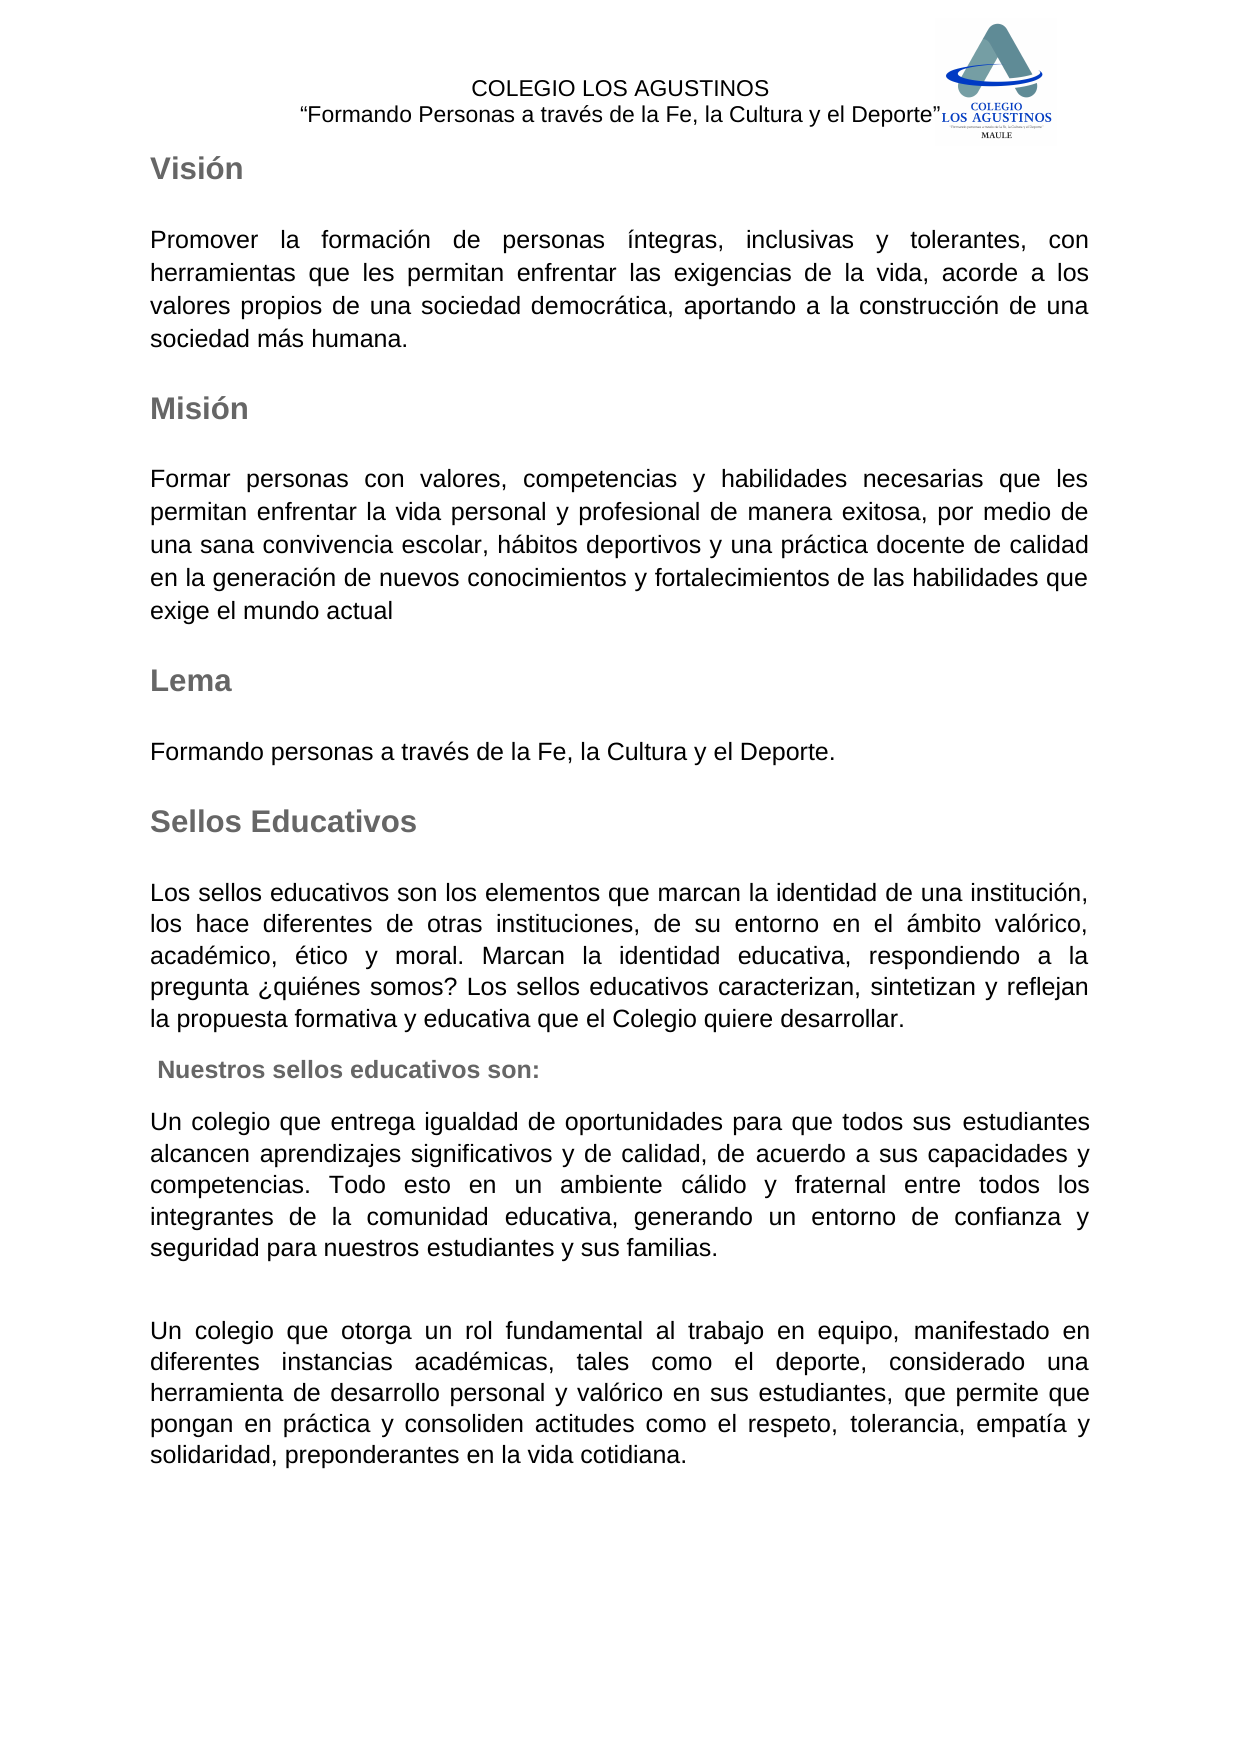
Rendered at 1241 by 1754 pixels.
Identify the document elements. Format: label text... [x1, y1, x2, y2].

text Los sellos educativos son los elementos que marcan la identidad de una institución, los hace diferentes de otras instituciones, de su entorno en el ámbito valórico, académico, ético y moral. Marcan la identidad educativa, respondiendo a la pregunta ¿quiénes somos? Los sellos educativos caracterizan, sintetizan y reflejan la propuesta formativa y educativa que el Colegio quiere desarrollar. [150, 878, 1090, 1033]
text Un colegio que otorga un rol fundamental al trabajo en equipo, manifestado en diferentes instancias académicas, tales como el deporte, considerado una herramienta de desarrollo personal y valórico en sus estudiantes, que permite que pongan en práctica y consoliden actitudes como el respeto, tolerancia, empatía y solidaridad, preponderantes en la vida cotidiana. [150, 1376, 1090, 1469]
subtitle Visión [150, 150, 1090, 186]
subtitle Misión [150, 390, 1090, 426]
text Un colegio que entrega igualdad de oportunidades para que todos sus estudiantes alcancen aprendizajes significativos y de calidad, de acuerdo a sus capacidades y competencias. Todo esto en un ambiente cálido y fraternal entre todos los integrantes de la comunidad educativa, generando un entorno de confianza y seguridad para nuestros estudiantes y sus familias. [150, 1107, 1090, 1262]
subtitle Nuestros sellos educativos son: [150, 1055, 1090, 1084]
text Promover la formación de personas íntegras, inclusivas y tolerantes, con herramientas que les permitan enfrentar las exigencias de la vida, acorde a los valores propios de una sociedad democrática, aportando a la construcción de una sociedad más humana. [150, 224, 1090, 352]
subtitle Sellos Educativos [150, 803, 1090, 839]
text Formando personas a través de la Fe, la Cultura y el Deporte. [150, 737, 1090, 766]
subtitle Lema [150, 662, 1090, 698]
picture [935, 18, 1058, 146]
text Formar personas con valores, competencias y habilidades necesarias que les permitan enfrentar la vida personal y profesional de manera exitosa, por medio de una sana convivencia escolar, hábitos deportivos y una práctica docente de calidad en la generación de nuevos conocimientos y fortalecimientos de las habilidades que exige el mundo actual [150, 464, 1090, 625]
text Un colegio que otorga un rol fundamental al trabajo en equipo, manifestado en diferentes instancias académicas, tales como el deporte, considerado una herramienta de desarrollo personal y valórico en sus estudiantes, que permite que pongan en práctica y consoliden actitudes como el respeto, tolerancia, empatía y solidaridad, preponderantes en la vida cotidiana. [150, 1316, 1090, 1348]
